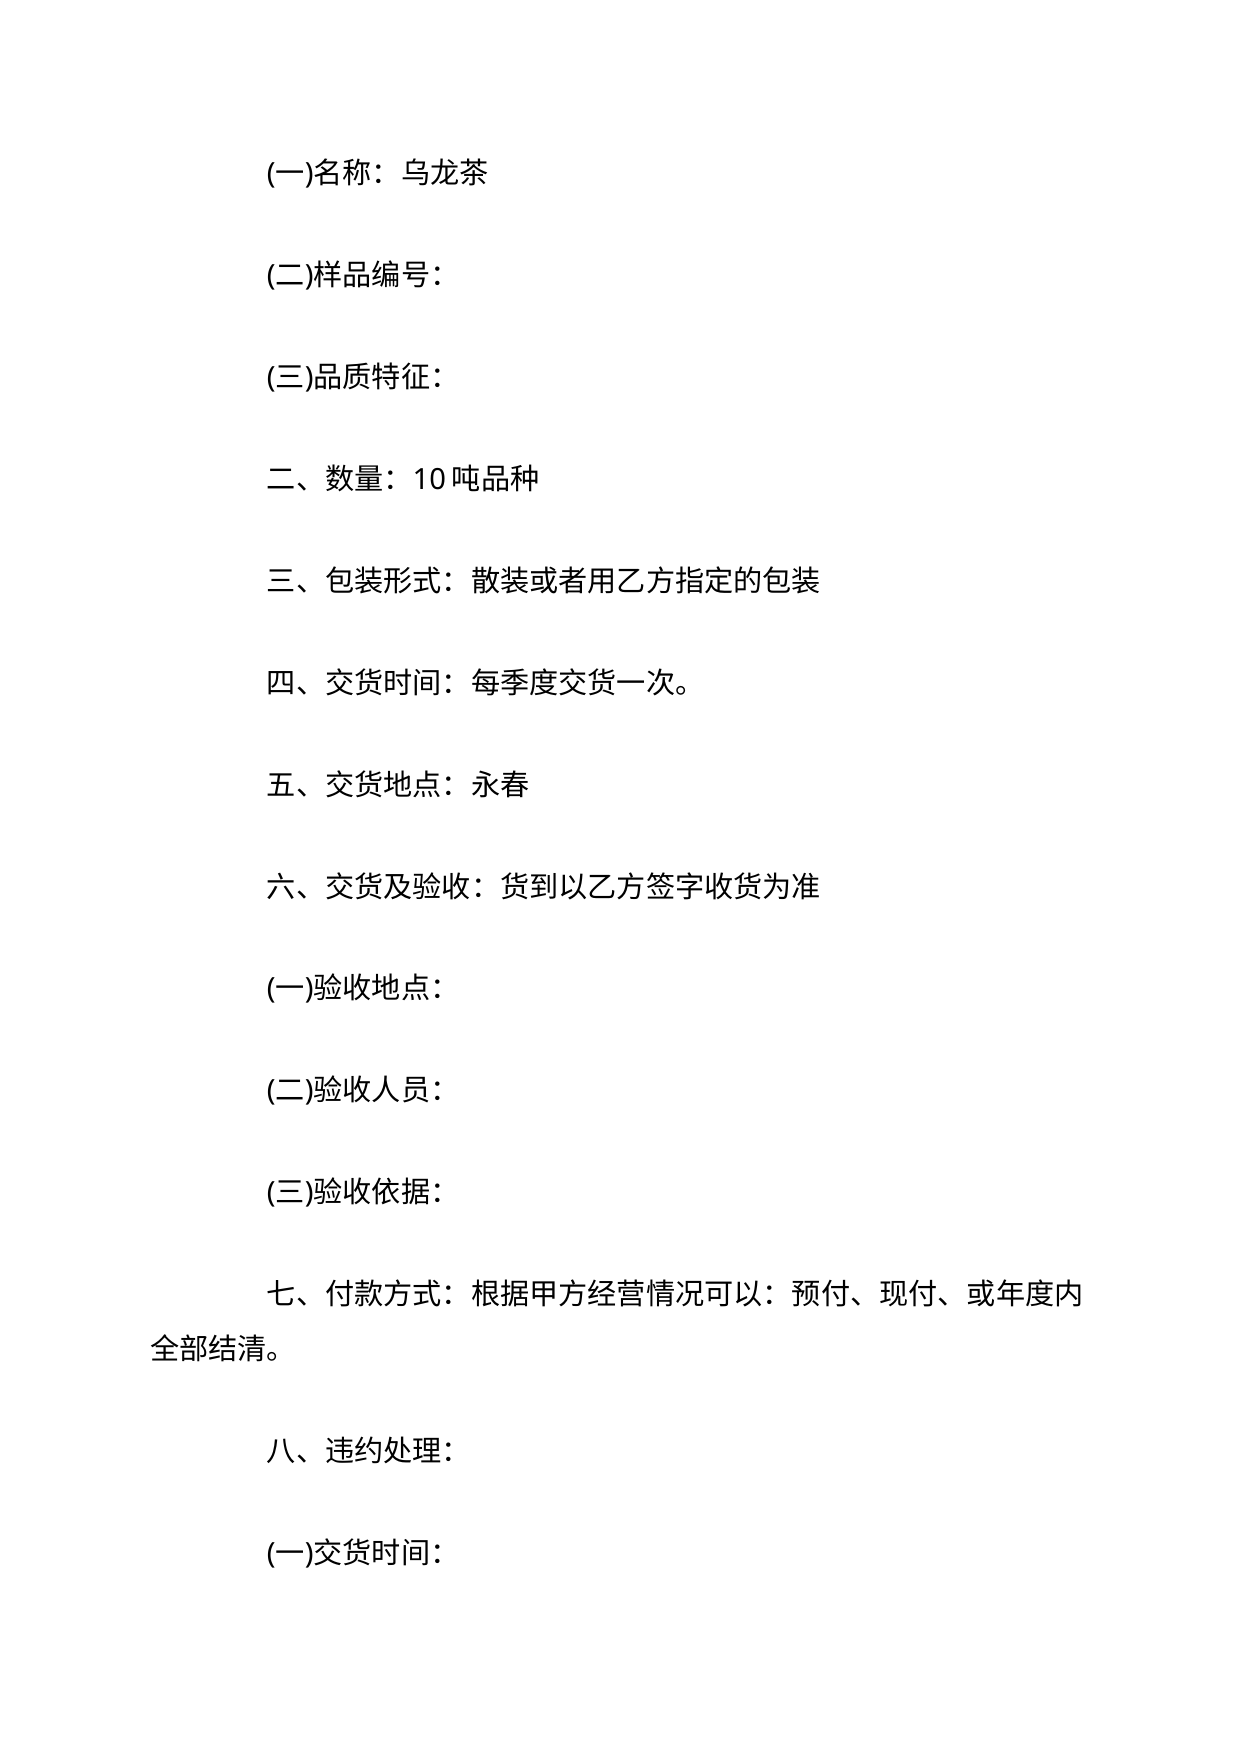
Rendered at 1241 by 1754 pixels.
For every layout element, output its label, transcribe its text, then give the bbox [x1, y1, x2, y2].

text (二)样品编号： [150, 252, 1090, 294]
text 三、包装形式：散装或者用乙方指定的包装 [150, 558, 1090, 600]
text (二)验收人员： [150, 1067, 1090, 1109]
text 四、交货时间：每季度交货一次。 [150, 660, 1090, 702]
text (一)交货时间： [150, 1529, 1090, 1572]
text (一)名称：乌龙茶 [150, 150, 1090, 192]
text 七、付款方式：根据甲方经营情况可以：预付、现付、或年度内全部结清。 [150, 1271, 1090, 1368]
text 六、交货及验收：货到以乙方签字收货为准 [150, 863, 1090, 906]
text 五、交货地点：永春 [150, 761, 1090, 804]
text 八、违约处理： [150, 1428, 1090, 1470]
text (三)品质特征： [150, 354, 1090, 396]
text 二、数量：10吨品种 [150, 456, 1090, 498]
text (三)验收依据： [150, 1169, 1090, 1211]
text (一)验收地点： [150, 965, 1090, 1007]
